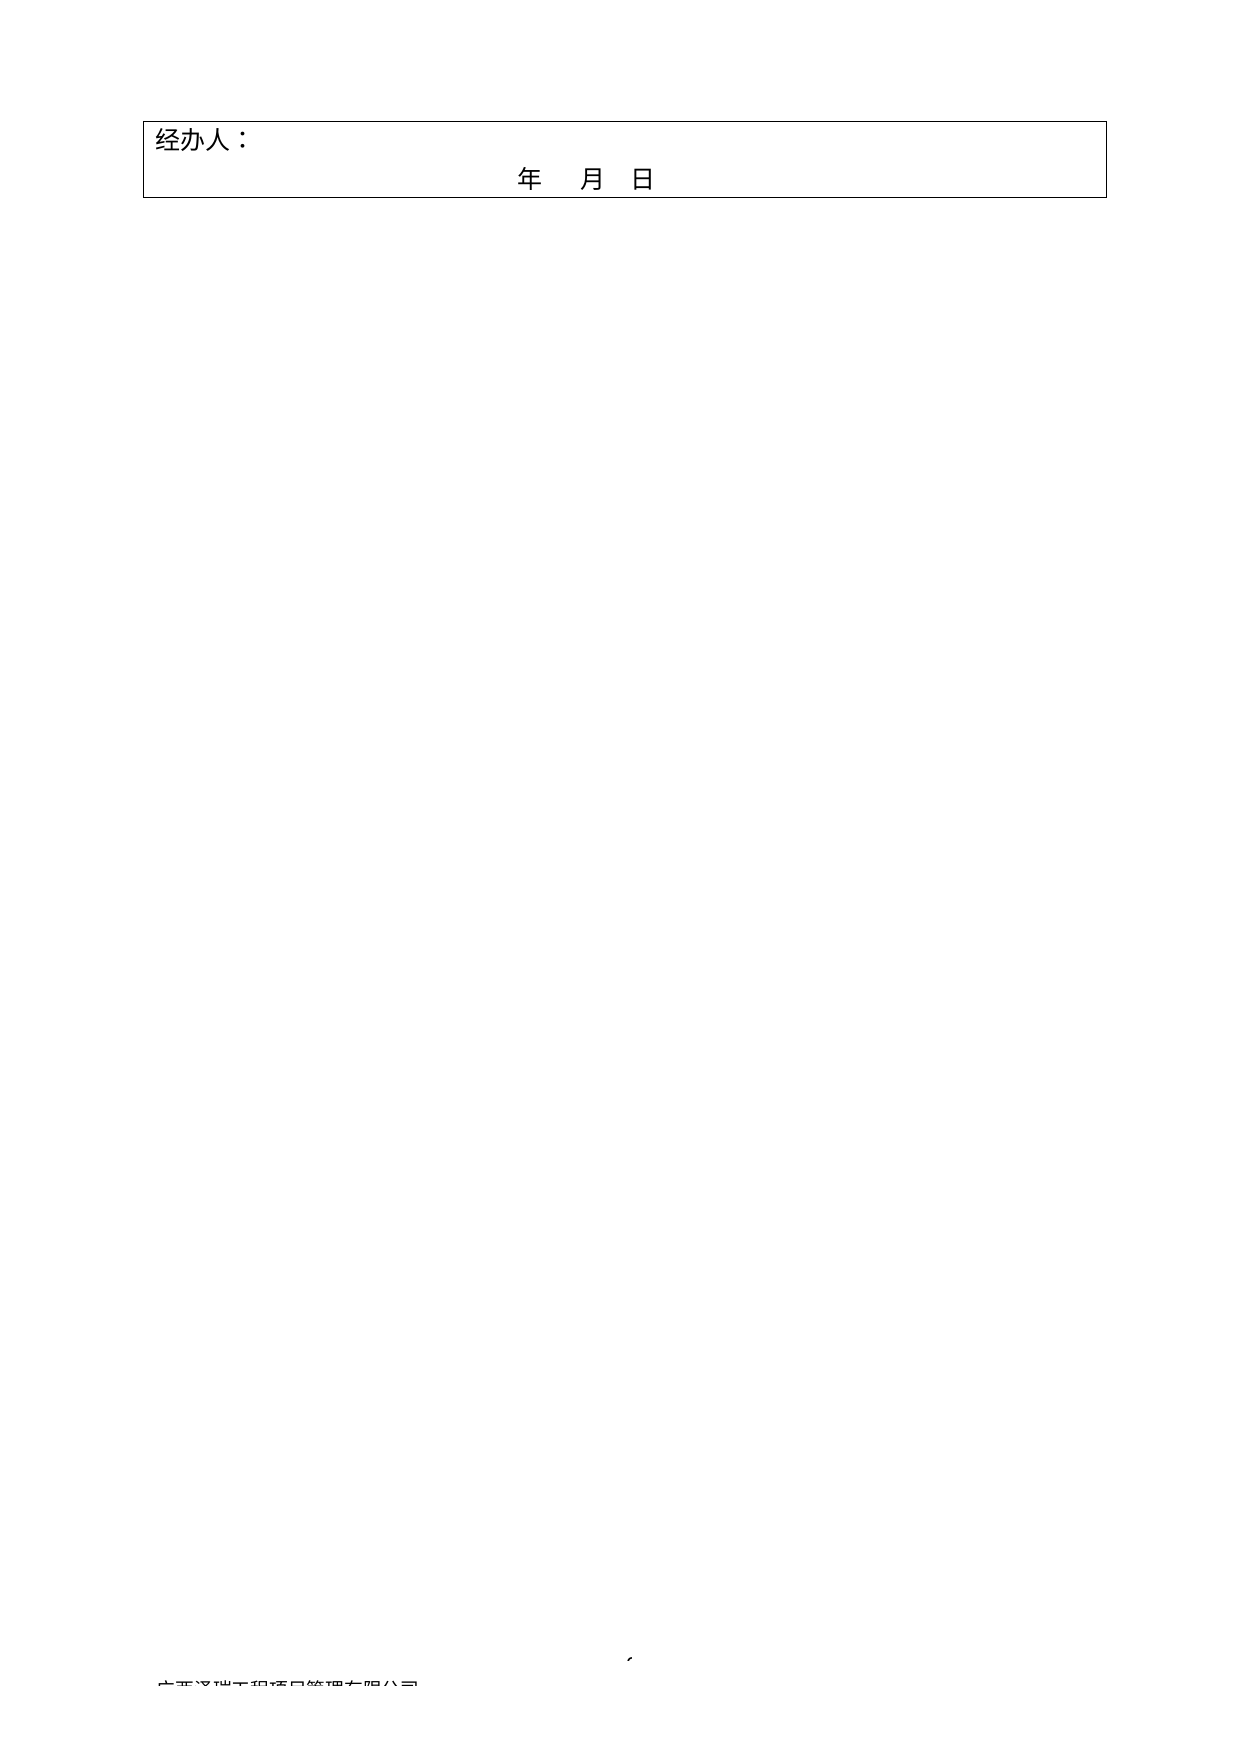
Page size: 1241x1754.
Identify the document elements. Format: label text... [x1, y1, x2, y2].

table_cell 经办人： 年 月 日 [144, 122, 1106, 197]
